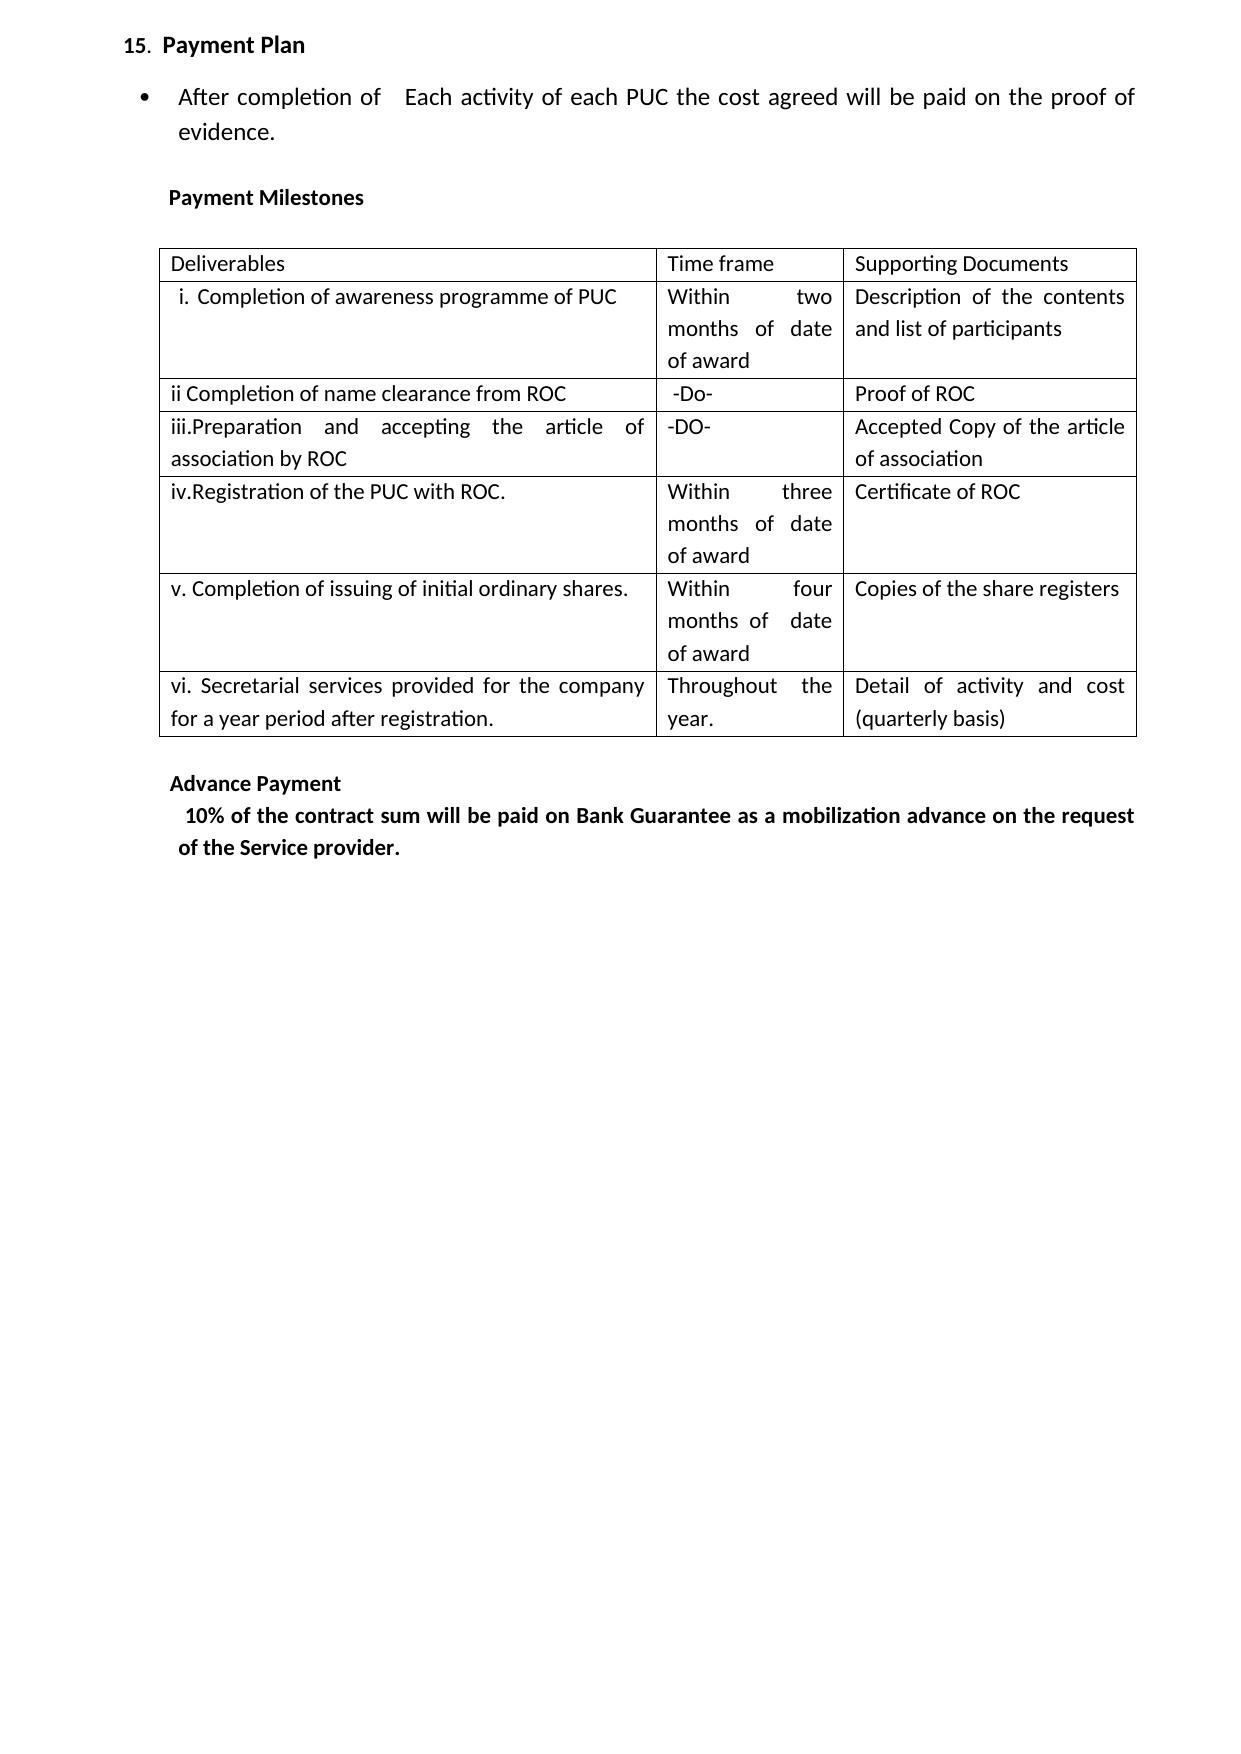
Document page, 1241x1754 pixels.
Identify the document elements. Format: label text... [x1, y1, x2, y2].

text 15. Payment Plan [112, 29, 1137, 60]
table_cell iii.Preparation and accepting the article of association by ROC [160, 412, 656, 476]
table_cell -DO- [657, 412, 843, 476]
text Advance Payment [76, 769, 1137, 797]
table_cell Throughout the year. [657, 672, 843, 736]
table_cell Copies of the share registers [844, 574, 1136, 671]
table_header Time frame [657, 249, 843, 281]
text Payment Milestones [150, 183, 1137, 211]
table_cell vi. Secretarial services provided for the company for a year period after registration. [160, 672, 656, 736]
table_cell v. Completion of issuing of initial ordinary shares. [160, 574, 656, 671]
table_cell Proof of ROC [844, 379, 1136, 411]
table_cell Detail of activity and cost (quarterly basis) [844, 672, 1136, 736]
table_cell -Do- [657, 379, 843, 411]
table_cell Within four months of date of award [657, 574, 843, 671]
table_cell ii Completion of name clearance from ROC [160, 379, 656, 411]
table_header Supporting Documents [844, 249, 1136, 281]
table_cell Description of the contents and list of participants [844, 282, 1136, 378]
table_cell Certificate of ROC [844, 477, 1136, 573]
table_cell iv.Registration of the PUC with ROC. [160, 477, 656, 573]
table_cell Within two months of date of award [657, 282, 843, 378]
table_cell Completion of awareness programme of PUC [160, 282, 656, 378]
table_header Deliverables [160, 249, 656, 281]
table_cell Accepted Copy of the article of association [844, 412, 1136, 476]
list After completion of Each activity of each PUC the cost agreed will be paid on the proof of evidence. [141, 81, 1137, 147]
table_cell Within three months of date of award [657, 477, 843, 573]
text 10% of the contract sum will be paid on Bank Guarantee as a mobilization advance on the request of the Service provider. [178, 801, 1137, 861]
